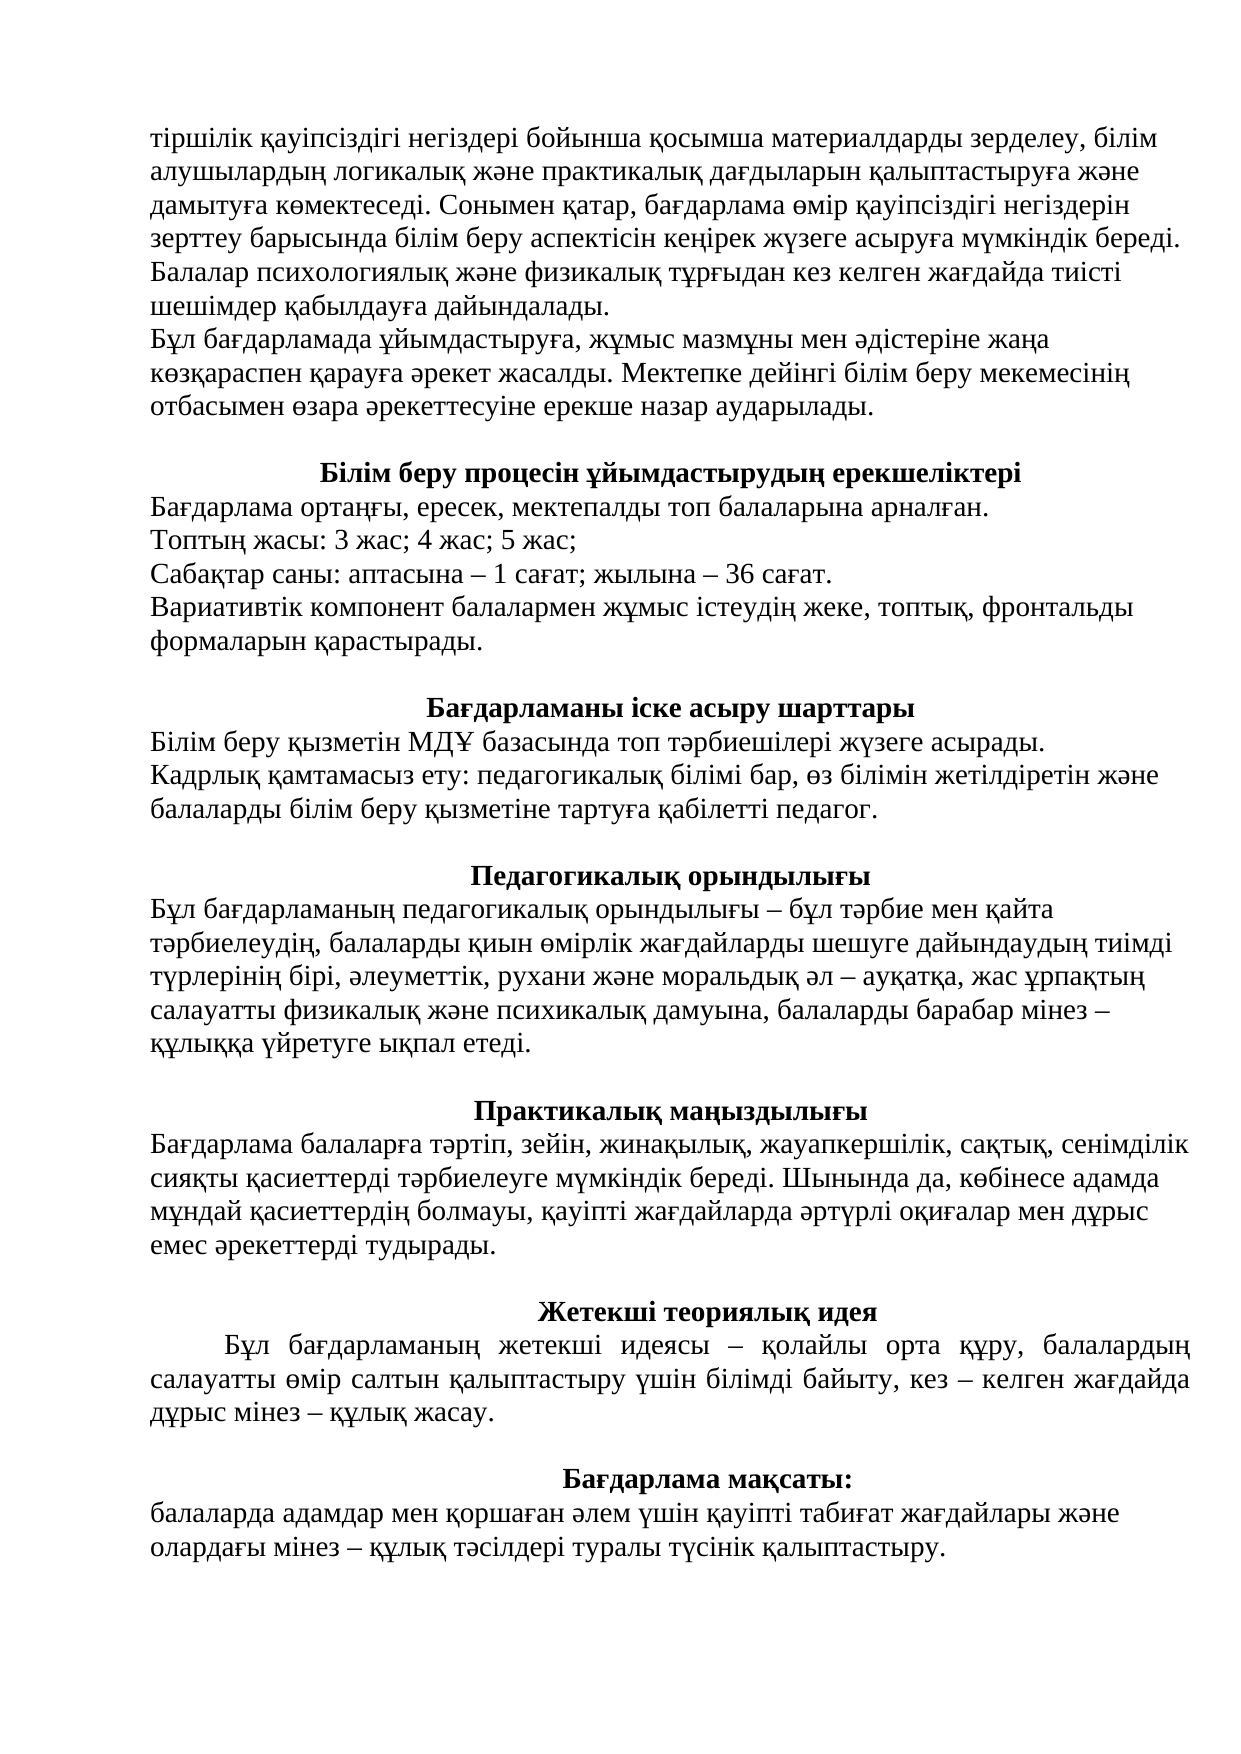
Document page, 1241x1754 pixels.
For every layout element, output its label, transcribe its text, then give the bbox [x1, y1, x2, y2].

text Білім беру қызметін МДҰ базасында топ тәрбиешілері жүзеге асырады. [150, 724, 1191, 757]
text Білім беру процесін ұйымдастырудың ерекшеліктері [150, 455, 1191, 489]
text Кадрлық қамтамасыз ету: педагогикалық білімі бар, өз білімін жетілдіретін және балаларды білім беру қызметіне тартуға қабілетті педагог. [150, 757, 1191, 824]
text Бұл бағдарламаның педагогикалық орындылығы – бұл тәрбие мен қайта тәрбиелеудің, балаларды қиын өмірлік жағдайларды шешуге дайындаудың тиімді түрлерінің бірі, әлеуметтік, рухани және моральдық әл – ауқатқа, жас ұрпақтың салауатты физикалық және психикалық дамуына, балаларды барабар мінез – құлыққа үйретуге ықпал етеді. [150, 891, 1191, 1059]
text балаларда адамдар мен қоршаған әлем үшін қауіпті табиғат жағдайлары және олардағы мінез – құлық тәсілдері туралы түсінік қалыптастыру. [150, 1495, 1191, 1562]
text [150, 120, 1191, 321]
text Бағдарламаны іске асыру шарттары [150, 690, 1191, 724]
text Практикалық маңыздылығы [150, 1093, 1191, 1126]
text Сабақтар саны: аптасына – 1 сағат; жылына – 36 сағат. [150, 556, 1191, 589]
text Педагогикалық орындылығы [150, 858, 1191, 891]
list Бұл бағдарламаның жетекші идеясы – қолайлы орта құру, балалардың салауатты өмір салтын қалыптастыру үшін білімді байыту, кез – келген жағдайда дұрыс мінез – құлық жасау. [150, 1327, 1191, 1428]
text Бұл бағдарламада ұйымдастыруға, жұмыс мазмұны мен әдістеріне жаңа көзқараспен қарауға әрекет жасалды. Мектепке дейінгі білім беру мекемесінің отбасымен өзара әрекеттесуіне ерекше назар аударылады. [150, 321, 1191, 422]
text Бағдарлама ортаңғы, ересек, мектепалды топ балаларына арналған. [150, 489, 1191, 522]
text Бағдарлама мақсаты: [150, 1462, 1191, 1495]
text Бағдарлама балаларға тәртіп, зейін, жинақылық, жауапкершілік, сақтық, сенімділік сияқты қасиеттерді тәрбиелеуге мүмкіндік береді. Шынында да, көбінесе адамда мұндай қасиеттердің болмауы, қауіпті жағдайларда әртүрлі оқиғалар мен дұрыс емес әрекеттерді тудырады. [150, 1126, 1191, 1260]
list Жетекші теориялық идея [150, 1294, 1191, 1327]
text Топтың жасы: 3 жас; 4 жас; 5 жас; [150, 522, 1191, 556]
text Вариативтік компонент балалармен жұмыс істеудің жеке, топтық, фронтальды формаларын қарастырады. [150, 589, 1191, 657]
